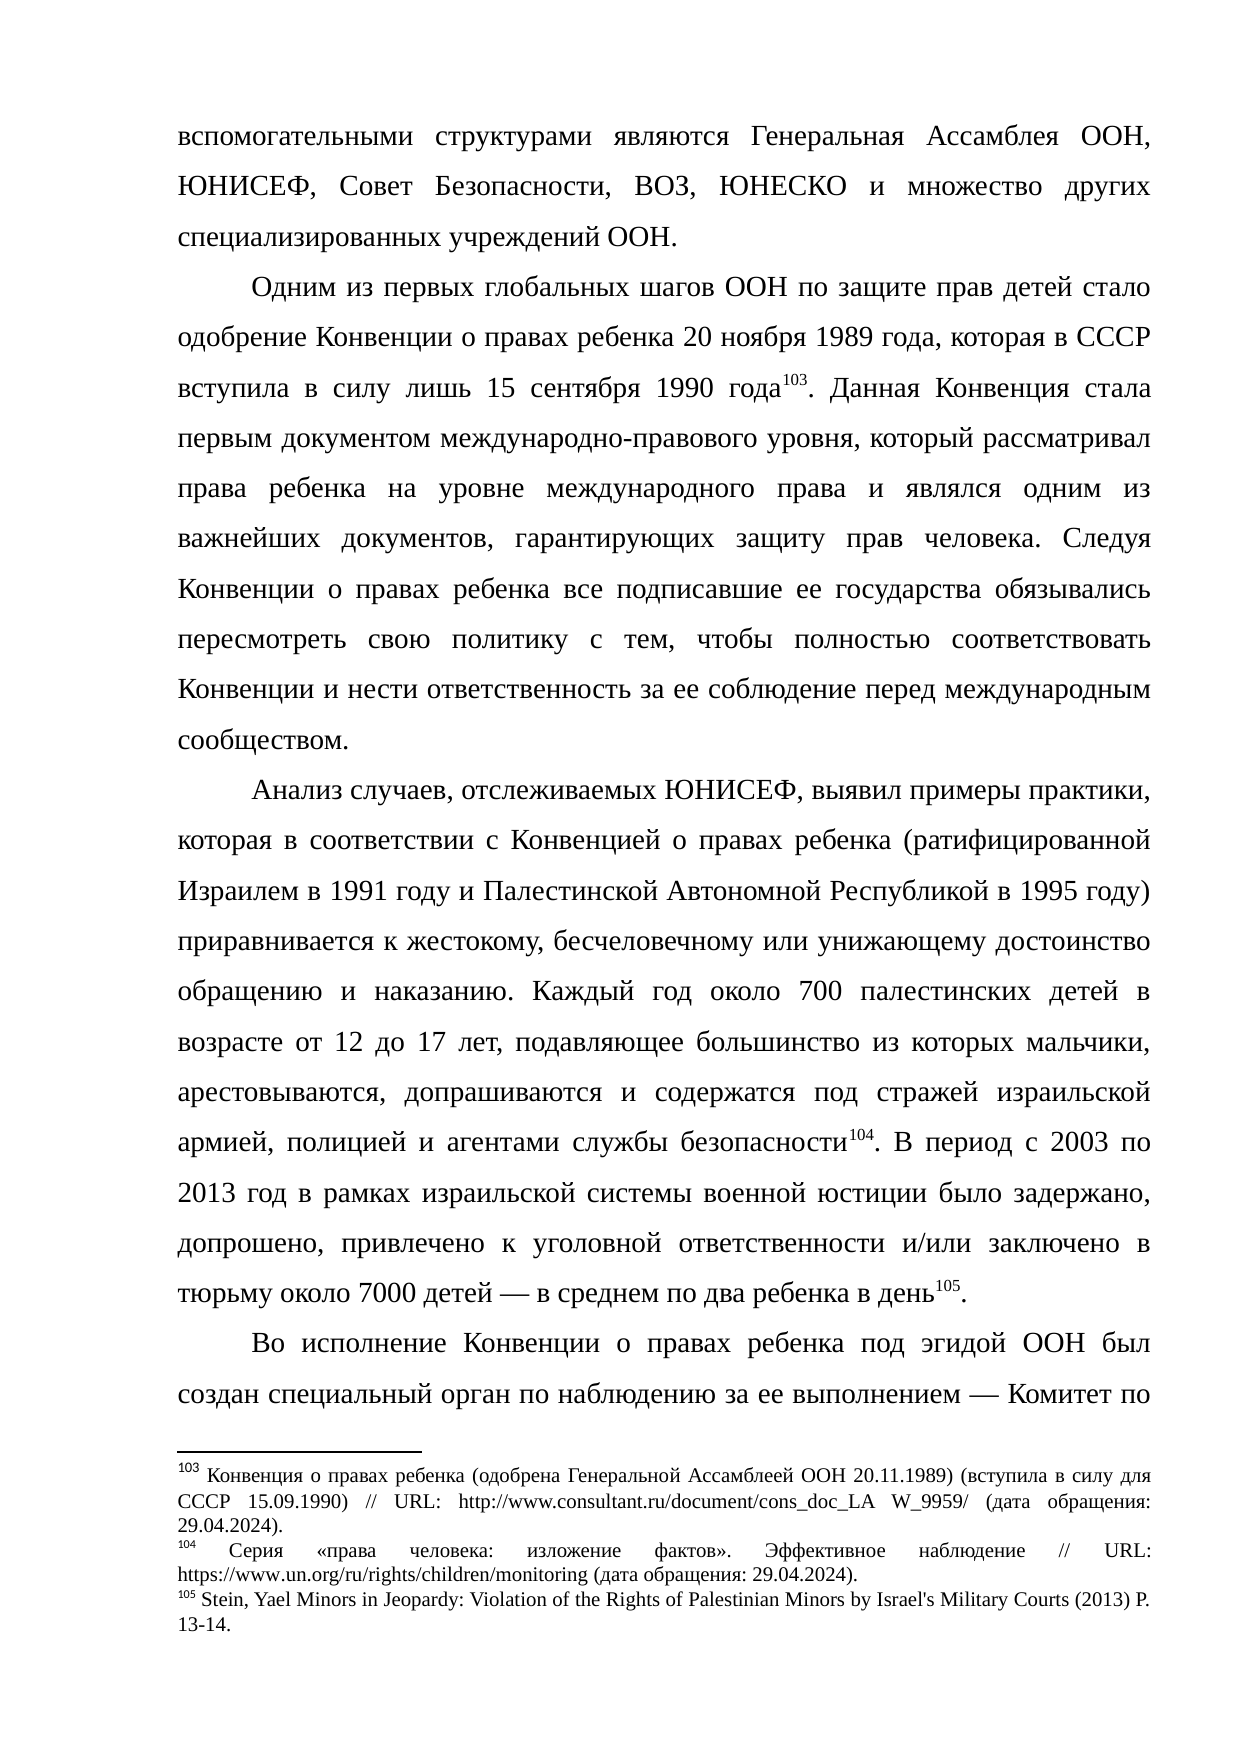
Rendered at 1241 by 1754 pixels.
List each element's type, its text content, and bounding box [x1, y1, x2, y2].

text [177, 118, 1152, 252]
text Одним из первых глобальных шагов ООН по защите прав детей стало одобрение Конвенции о правах ребенка 20 ноября 1989 года, которая в СССР вступила в силу лишь 15 сентября 1990 года. Данная Конвенция стала первым документом международно-правового уровня, который рассматривал права ребенка на уровне международного права и являлся одним из важнейших документов, гарантирующих защиту прав человека. Следуя Конвенции о правах ребенка все подписавшие ее государства обязывались пересмотреть свою политику с тем, чтобы полностью соответствовать Конвенции и нести ответственность за ее соблюдение перед международным сообществом. [177, 269, 1152, 755]
text Анализ случаев, отслеживаемых ЮНИСЕФ, выявил примеры практики, которая в соответствии с Конвенцией о правах ребенка (ратифицированной Израилем в 1991 году и Палестинской Автономной Республикой в 1995 году) приравнивается к жестокому, бесчеловечному или унижающему достоинство обращению и наказанию. Каждый год около 700 палестинских детей в возрасте от 12 до 17 лет, подавляющее большинство из которых мальчики, арестовываются, допрашиваются и содержатся под стражей израильской армией, полицией и агентами службы безопасности. В период с 2003 по 2013 год в рамках израильской системы военной юстиции было задержано, допрошено, привлечено к уголовной ответственности и/или заключено в тюрьму около 7000 детей — в среднем по два ребенка в день. [177, 772, 1152, 1309]
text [177, 1326, 1152, 1409]
